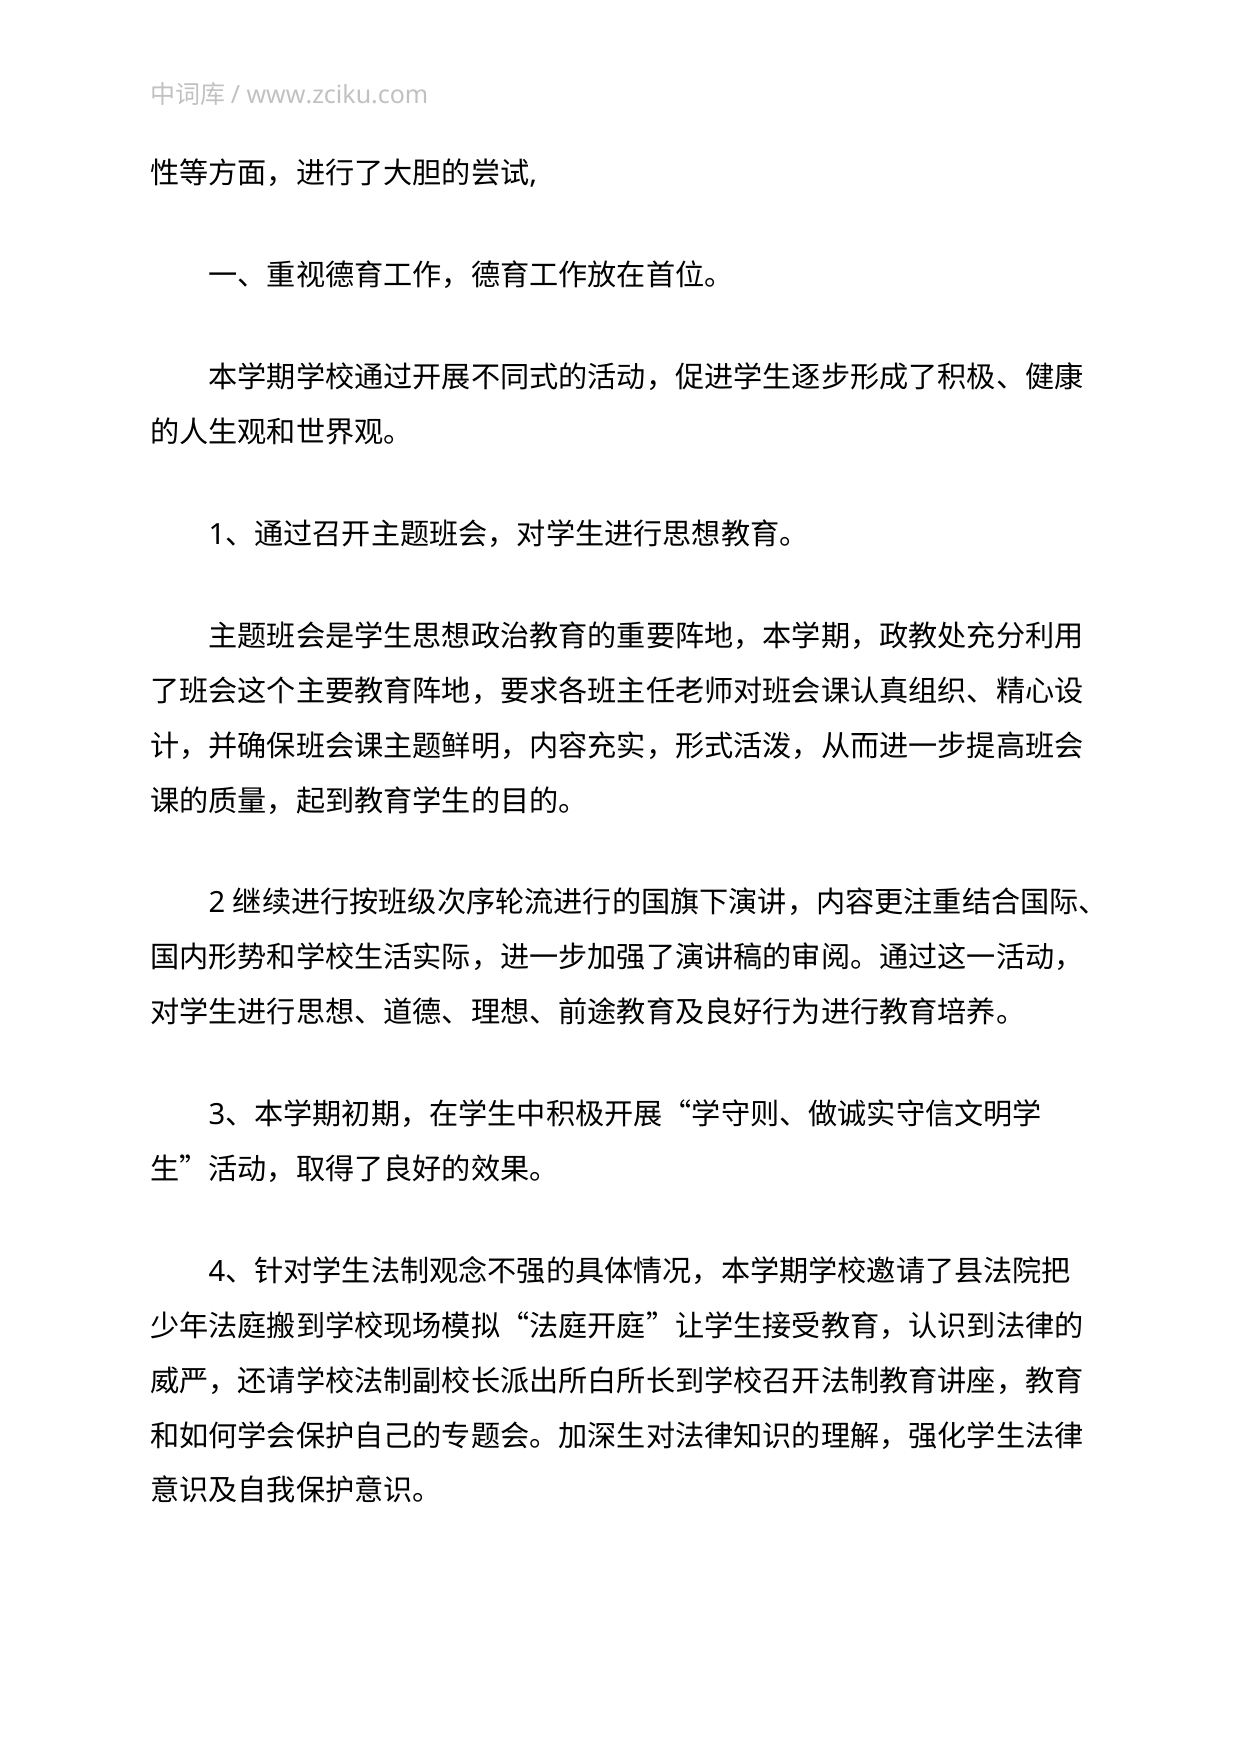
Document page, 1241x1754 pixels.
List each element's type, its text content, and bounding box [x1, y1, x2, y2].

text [150, 150, 1090, 192]
text 1、通过召开主题班会，对学生进行思想教育。 [150, 510, 1090, 553]
text 主题班会是学生思想政治教育的重要阵地，本学期，政教处充分利用了班会这个主要教育阵地，要求各班主任老师对班会课认真组织、精心设计，并确保班会课主题鲜明，内容充实，形式活泼，从而进一步提高班会课的质量，起到教育学生的目的。 [150, 612, 1090, 819]
text 本学期学校通过开展不同式的活动，促进学生逐步形成了积极、健康的人生观和世界观。 [150, 354, 1090, 451]
text 一、重视德育工作，德育工作放在首位。 [150, 252, 1090, 294]
text 2 继续进行按班级次序轮流进行的国旗下演讲，内容更注重结合国际、国内形势和学校生活实际，进一步加强了演讲稿的审阅。通过这一活动，对学生进行思想、道德、理想、前途教育及良好行为进行教育培养。 [150, 879, 1090, 1031]
text 4、针对学生法制观念不强的具体情况，本学期学校邀请了县法院把少年法庭搬到学校现场模拟“法庭开庭”让学生接受教育，认识到法律的威严，还请学校法制副校长派出所白所长到学校召开法制教育讲座，教育和如何学会保护自己的专题会。加深生对法律知识的理解，强化学生法律意识及自我保护意识。 [150, 1247, 1090, 1509]
text 3、本学期初期，在学生中积极开展“学守则、做诚实守信文明学生”活动，取得了良好的效果。 [150, 1091, 1090, 1188]
